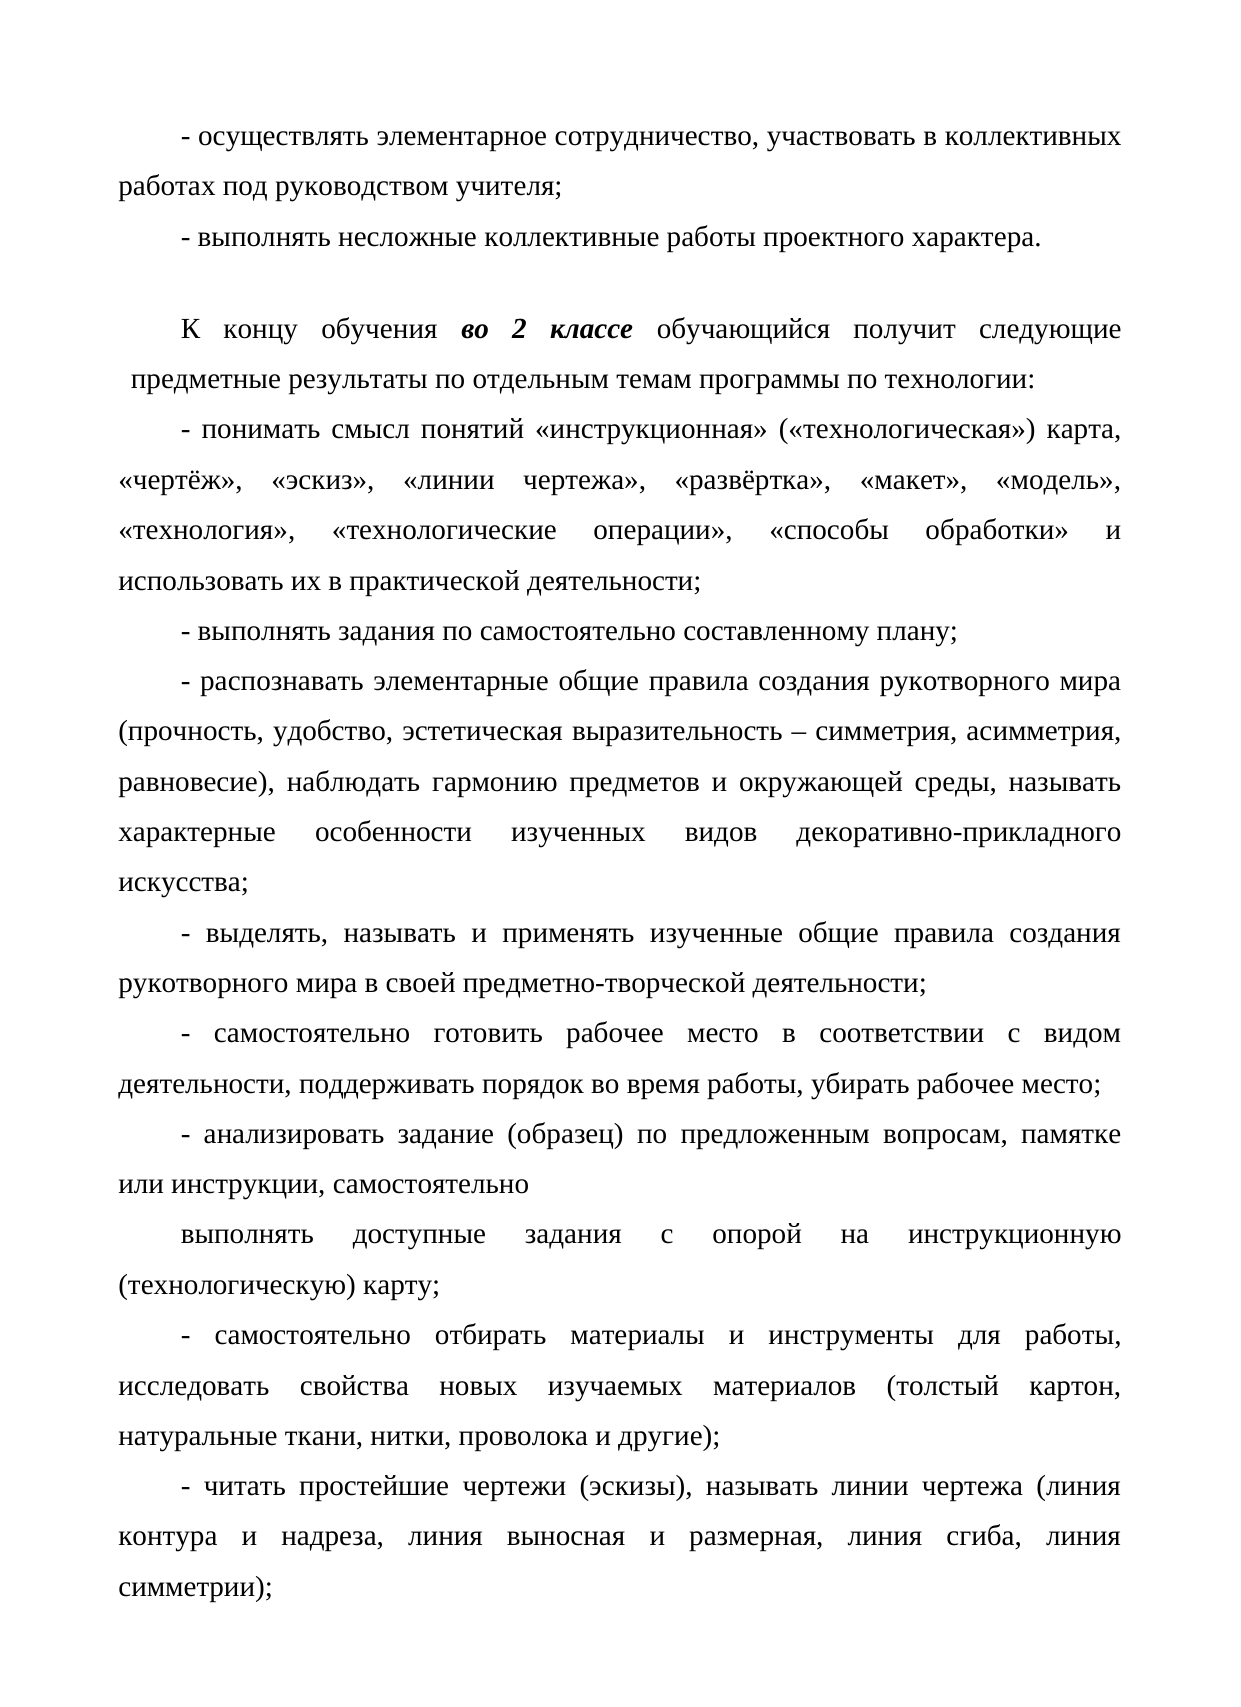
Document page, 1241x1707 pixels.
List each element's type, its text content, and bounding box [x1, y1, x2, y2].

text - выполнять задания по самостоятельно составленному плану; [118, 613, 1122, 646]
text - осуществлять элементарное сотрудничество, участвовать в коллективных работах под руководством учителя; [118, 118, 1122, 202]
text выполнять доступные задания с опорой на инструкционную (технологическую) карту; [118, 1217, 1122, 1301]
text - самостоятельно готовить рабочее место в соответствии с видом деятельности, поддерживать порядок во время работы, убирать рабочее место; [118, 1015, 1122, 1099]
text - выделять, называть и применять изученные общие правила создания рукотворного мира в своей предметно-творческой деятельности; [118, 915, 1122, 999]
text К концу обучения во 2 классе обучающийся получит следующие предметные результаты по отдельным темам программы по технологии: [131, 311, 1122, 395]
text - читать простейшие чертежи (эскизы), называть линии чертежа (линия контура и надреза, линия выносная и размерная, линия сгиба, линия симметрии); [118, 1468, 1122, 1602]
text - понимать смысл понятий «инструкционная» («технологическая») карта, «чертёж», «эскиз», «линии чертежа», «развёртка», «макет», «модель», «технология», «технологические операции», «способы обработки» и использовать их в практической деятельности; [118, 412, 1122, 596]
text - распознавать элементарные общие правила создания рукотворного мира (прочность, удобство, эстетическая выразительность – симметрия, асимметрия, равновесие), наблюдать гармонию предметов и окружающей среды, называть характерные особенности изученных видов декоративно-прикладного искусства; [118, 663, 1122, 898]
text - выполнять несложные коллективные работы проектного характера. [118, 219, 1122, 252]
text - анализировать задание (образец) по предложенным вопросам, памятке или инструкции, самостоятельно [118, 1116, 1122, 1200]
text - самостоятельно отбирать материалы и инструменты для работы, исследовать свойства новых изучаемых материалов (толстый картон, натуральные ткани, нитки, проволока и другие); [118, 1317, 1122, 1451]
